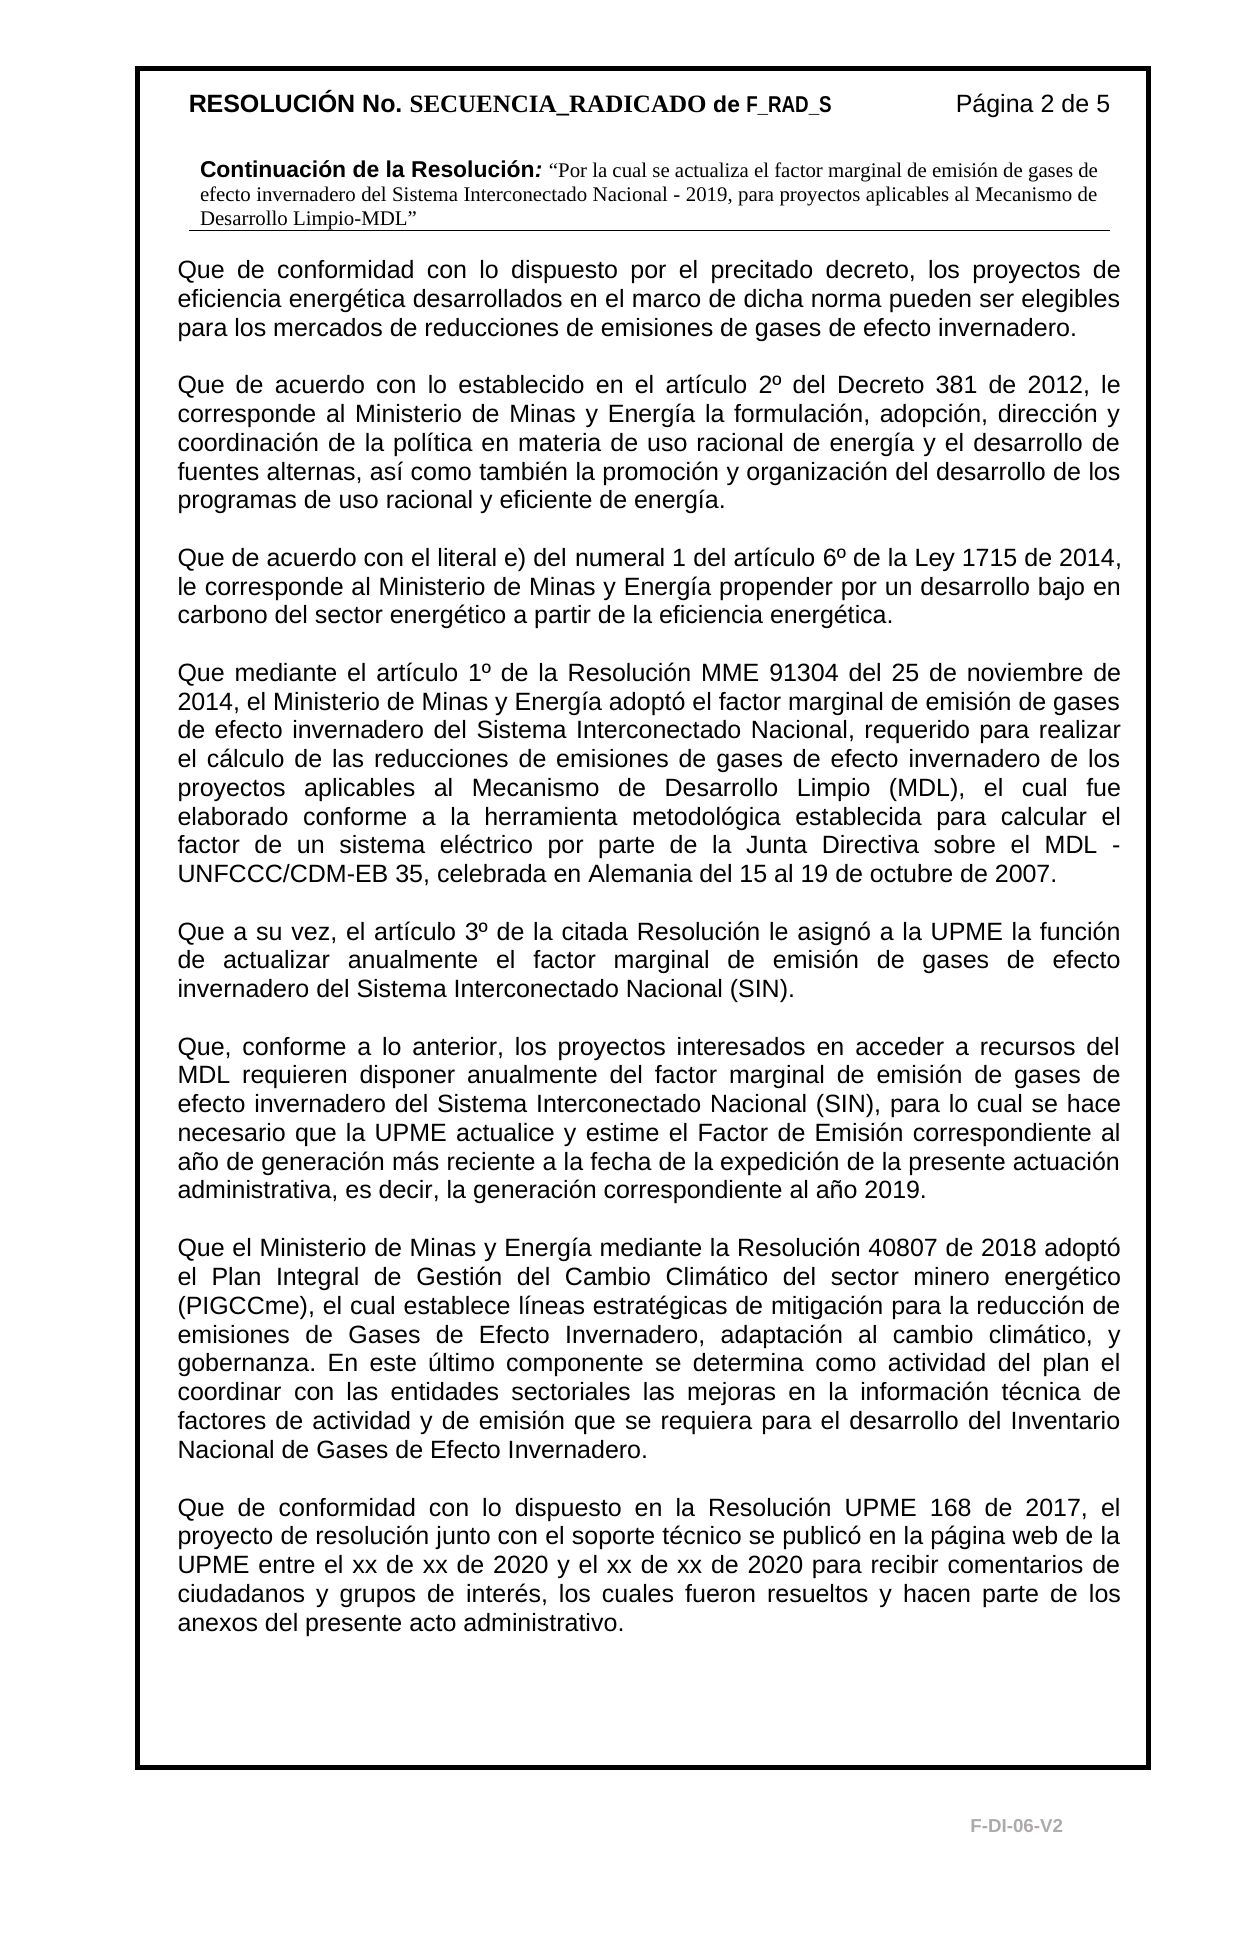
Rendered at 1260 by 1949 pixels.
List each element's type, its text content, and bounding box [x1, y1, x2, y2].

text Que de acuerdo con el literal e) del numeral 1 del artículo 6º de la Ley 1715 de 2014, le corresponde al Ministerio de Minas y Energía propender por un desarrollo bajo en carbono del sector energético a partir de la eficiencia energética. [177, 543, 1122, 629]
text Que mediante el artículo 1º de la Resolución MME 91304 del 25 de noviembre de 2014, el Ministerio de Minas y Energía adoptó el factor marginal de emisión de gases de efecto invernadero del Sistema Interconectado Nacional, requerido para realizar el cálculo de las reducciones de emisiones de gases de efecto invernadero de los proyectos aplicables al Mecanismo de Desarrollo Limpio (MDL), el cual fue elaborado conforme a la herramienta metodológica establecida para calcular el factor de un sistema eléctrico por parte de la Junta Directiva sobre el MDL - UNFCCC/CDM-EB 35, celebrada en Alemania del 15 al 19 de octubre de 2007. [177, 658, 1122, 888]
text Que el Ministerio de Minas y Energía mediante la Resolución 40807 de 2018 adoptó el Plan Integral de Gestión del Cambio Climático del sector minero energético (PIGCCme), el cual establece líneas estratégicas de mitigación para la reducción de emisiones de Gases de Efecto Invernadero, adaptación al cambio climático, y gobernanza. En este último componente se determina como actividad del plan el coordinar con las entidades sectoriales las mejoras en la información técnica de factores de actividad y de emisión que se requiera para el desarrollo del Inventario Nacional de Gases de Efecto Invernadero. [177, 1233, 1122, 1463]
text Que, conforme a lo anterior, los proyectos interesados en acceder a recursos del MDL requieren disponer anualmente del factor marginal de emisión de gases de efecto invernadero del Sistema Interconectado Nacional (SIN), para lo cual se hace necesario que la UPME actualice y estime el Factor de Emisión correspondiente al año de generación más reciente a la fecha de la expedición de la presente actuación administrativa, es decir, la generación correspondiente al año 2019. [177, 1032, 1122, 1204]
text Que de acuerdo con lo establecido en el artículo 2º del Decreto 381 de 2012, le corresponde al Ministerio de Minas y Energía la formulación, adopción, dirección y coordinación de la política en materia de uso racional de energía y el desarrollo de fuentes alternas, así como también la promoción y organización del desarrollo de los programas de uso racional y eficiente de energía. [177, 370, 1122, 514]
text Que a su vez, el artículo 3º de la citada Resolución le asignó a la UPME la función de actualizar anualmente el factor marginal de emisión de gases de efecto invernadero del Sistema Interconectado Nacional (SIN). [177, 917, 1122, 1003]
text Que de conformidad con lo dispuesto en la Resolución UPME 168 de 2017, el proyecto de resolución junto con el soporte técnico se publicó en la página web de la UPME entre el xx de xx de 2020 y el xx de xx de 2020 para recibir comentarios de ciudadanos y grupos de interés, los cuales fueron resueltos y hacen parte de los anexos del presente acto administrativo. [177, 1492, 1122, 1636]
text Que de conformidad con lo dispuesto por el precitado decreto, los proyectos de eficiencia energética desarrollados en el marco de dicha norma pueden ser elegibles para los mercados de reducciones de emisiones de gases de efecto invernadero. [177, 255, 1122, 342]
